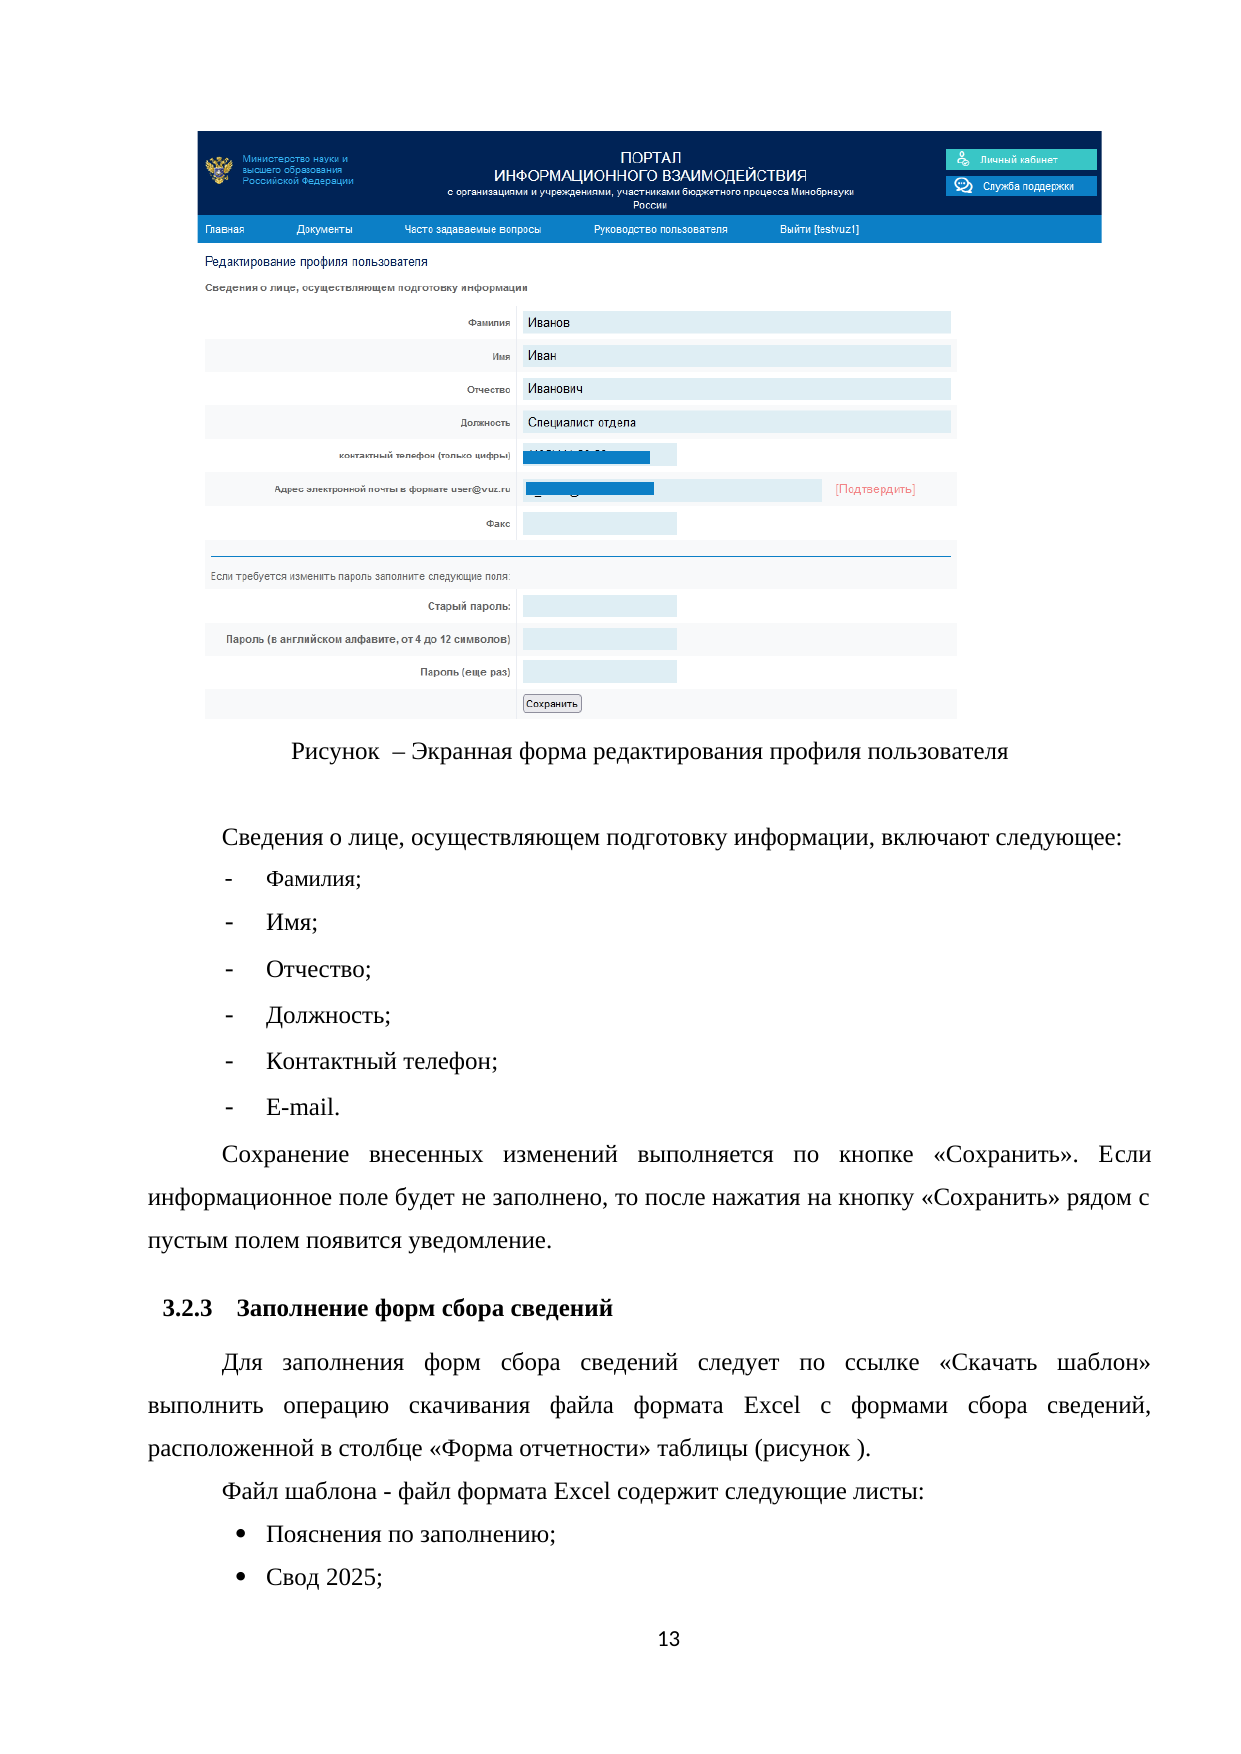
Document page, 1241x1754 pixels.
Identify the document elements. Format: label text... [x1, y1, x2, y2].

text Рисунок – Экранная форма редактирования профиля пользователя [148, 736, 1152, 764]
text Файл шаблона - файл формата Excel содержит следующие листы: [148, 1476, 1152, 1505]
list Фамилия; [222, 865, 1152, 893]
list Должность; [222, 1000, 1152, 1031]
list Пояснения по заполнению; [236, 1519, 1152, 1548]
list Контактный телефон; [222, 1046, 1152, 1077]
text Сведения о лице, осуществляющем подготовку информации, включают следующее: [148, 822, 1152, 851]
list Свод 2025; [236, 1562, 1152, 1591]
text Для заполнения форм сбора сведений следует по ссылке «Скачать шаблон» выполнить операцию скачивания файла формата Excel c формами сбора сведений, расположенной в столбце «Форма отчетности» таблицы (рисунок 10). [148, 1347, 1152, 1462]
list E-mail. [222, 1092, 1152, 1123]
list Имя; [222, 907, 1152, 938]
subtitle Заполнение форм сбора сведений [162, 1293, 1152, 1322]
list Отчество; [222, 954, 1152, 984]
text Сохранение внесенных изменений выполняется по кнопке «Сохранить». Если информационное поле будет не заполнено, то после нажатия на кнопку «Сохранить» рядом с пустым полем появится уведомление. [148, 1139, 1152, 1254]
picture [197, 131, 1102, 722]
